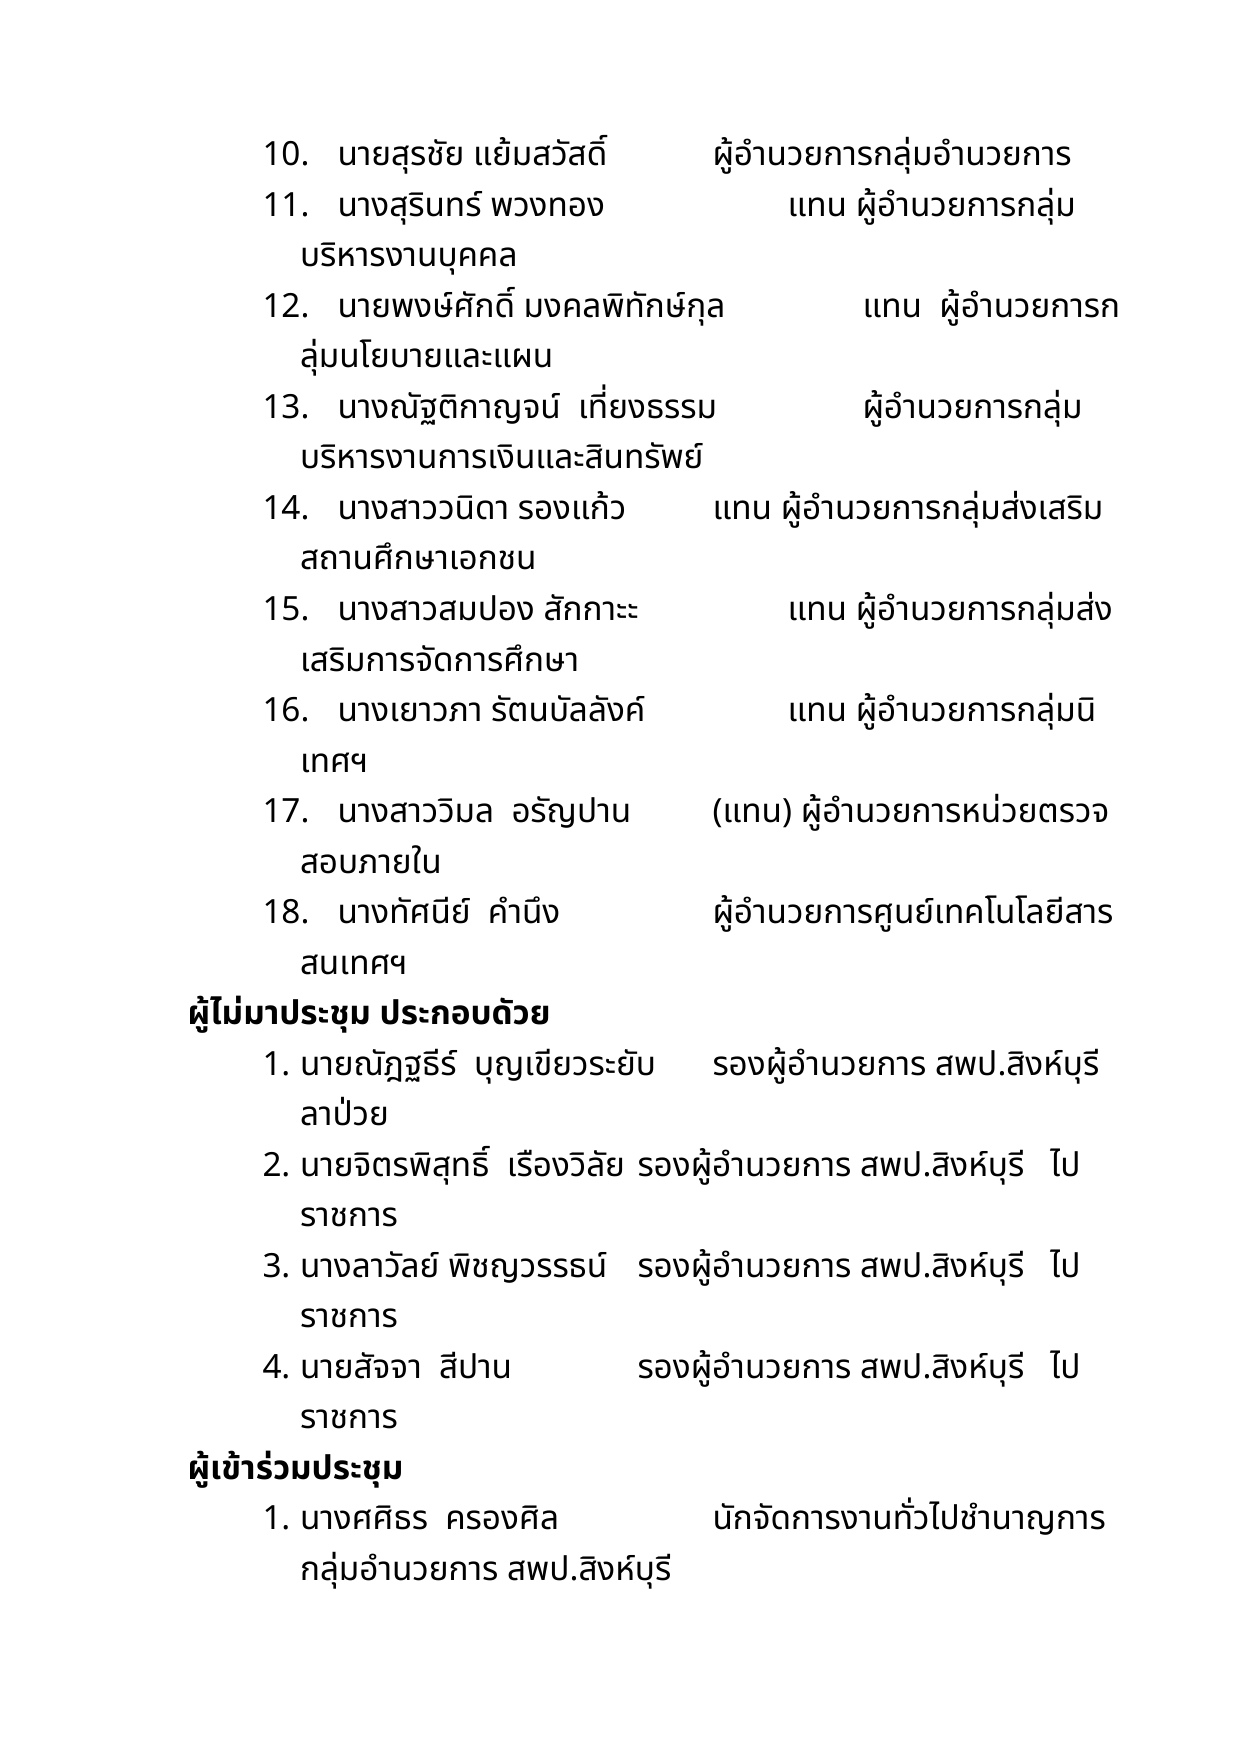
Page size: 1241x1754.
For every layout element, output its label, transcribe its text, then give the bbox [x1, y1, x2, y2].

list นายสุรชัย แย้มสวัสดิ์ ผู้อำนวยการกลุ่มอำนวยการ [262, 130, 1152, 181]
list นางเยาวภา รัตนบัลลังค์ แทน ผู้อำนวยการกลุ่มนิเทศฯ [262, 686, 1152, 787]
list นางทัศนีย์ คำนึง ผู้อำนวยการศูนย์เทคโนโลยีสารสนเทศฯ [262, 888, 1152, 989]
list นางสาววิมล อรัญปาน (แทน) ผู้อำนวยการหน่วยตรวจสอบภายใน [262, 787, 1152, 888]
list นางสาวสมปอง สักกาะะ แทน ผู้อำนวยการกลุ่มส่งเสริมการจัดการศึกษา [262, 585, 1152, 686]
text ผู้เข้าร่วมประชุม [187, 1444, 1152, 1494]
list นายณัฎฐธีร์ บุญเขียวระยับ รองผู้อำนวยการ สพป.สิงห์บุรี ลาป่วย [262, 1039, 1152, 1141]
text ผู้ไม่มาประชุม ประกอบดัวย [187, 989, 1152, 1039]
list นายพงษ์ศักดิ์ มงคลพิทักษ์กุล แทน ผู้อำนวยการกลุ่มนโยบายและแผน [262, 282, 1152, 383]
list นางสุรินทร์ พวงทอง แทน ผู้อำนวยการกลุ่มบริหารงานบุคคล [262, 181, 1152, 282]
list นายสัจจา สีปาน รองผู้อำนวยการ สพป.สิงห์บุรี ไปราชการ [262, 1343, 1152, 1444]
list นางสาววนิดา รองแก้ว แทน ผู้อำนวยการกลุ่มส่งเสริมสถานศึกษาเอกชน [262, 484, 1152, 585]
list นางศศิธร ครองศิล นักจัดการงานทั่วไปชำนาญการ กลุ่มอำนวยการ สพป.สิงห์บุรี [262, 1494, 1152, 1595]
list นายจิตรพิสุทธิ์ เรืองวิลัย รองผู้อำนวยการ สพป.สิงห์บุรี ไปราชการ [262, 1141, 1152, 1242]
list นางลาวัลย์ พิชญวรรธน์ รองผู้อำนวยการ สพป.สิงห์บุรี ไปราชการ [262, 1242, 1152, 1343]
list นางณัฐติกาญจน์ เที่ยงธรรม ผู้อำนวยการกลุ่มบริหารงานการเงินและสินทรัพย์ [262, 383, 1152, 484]
